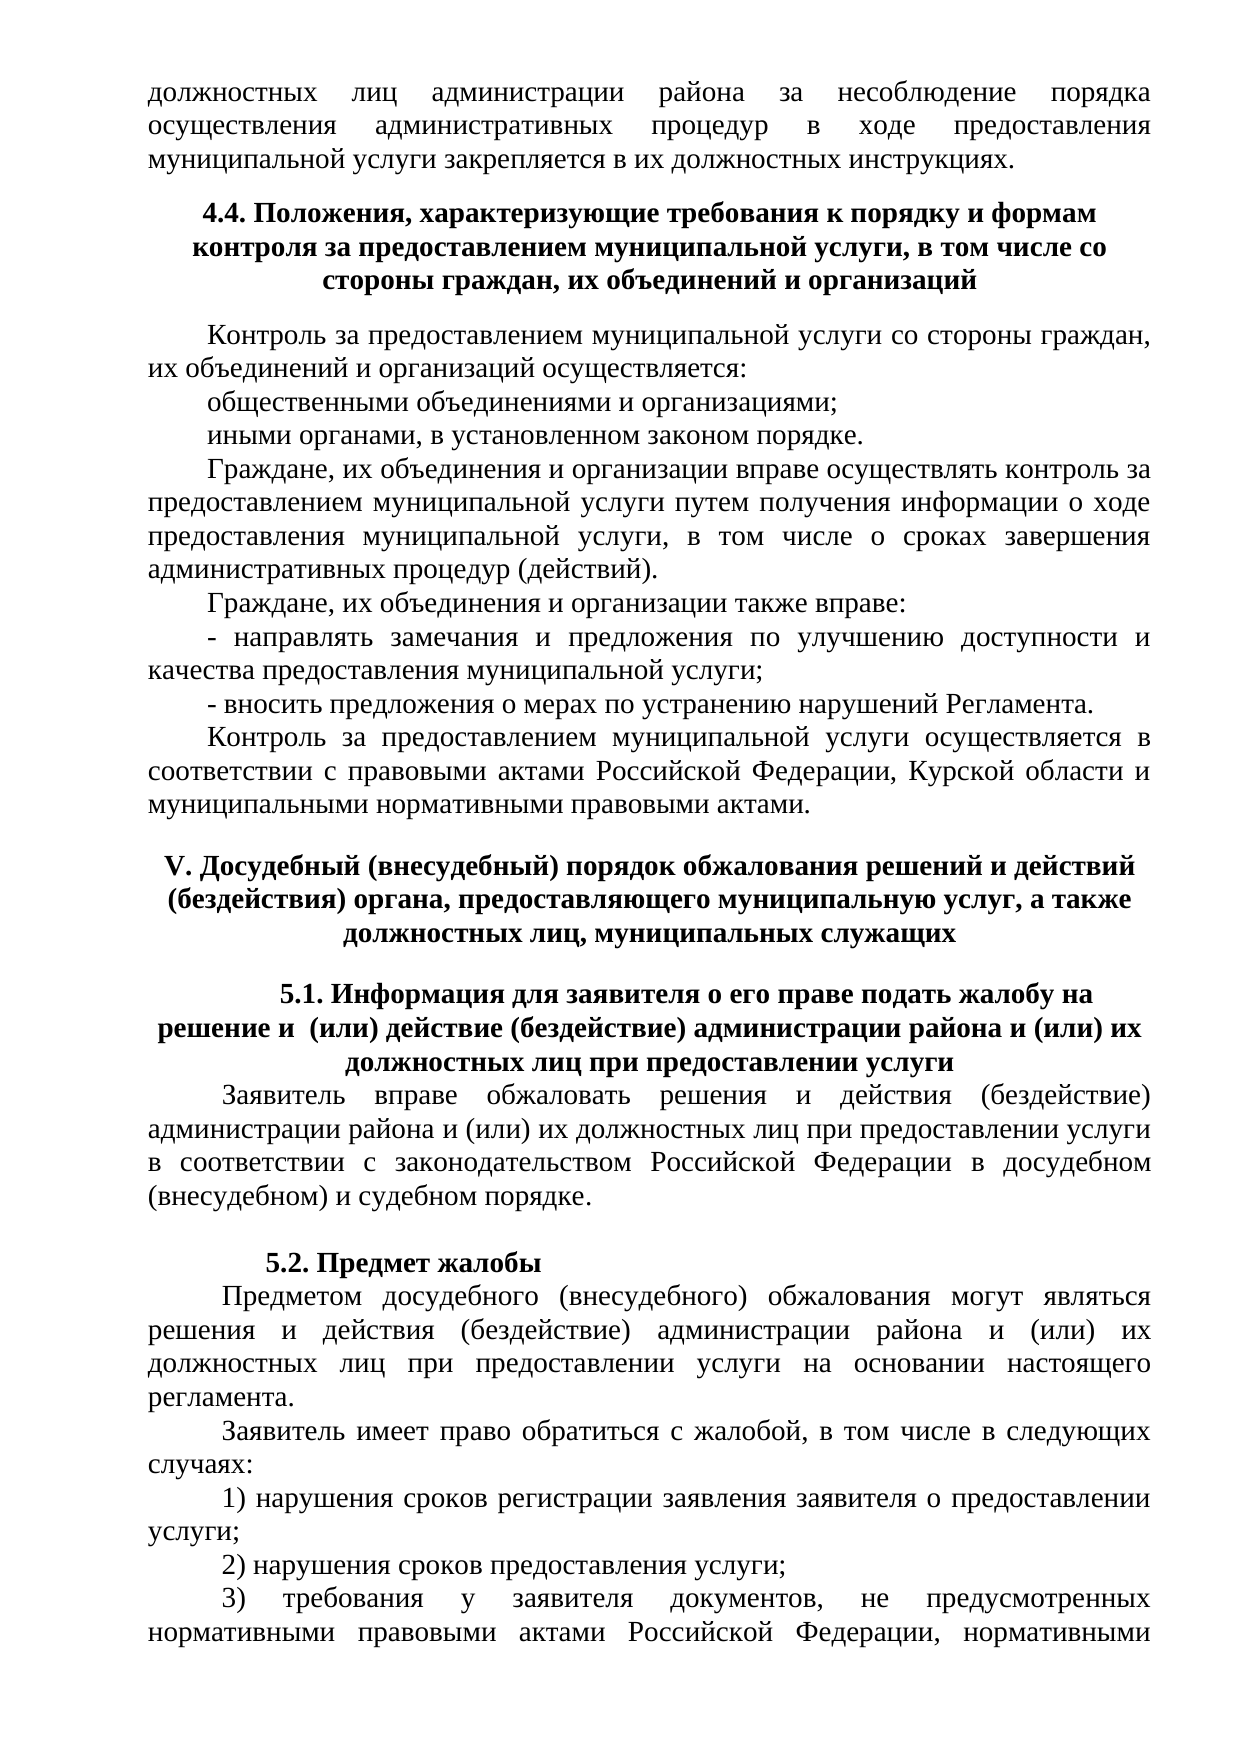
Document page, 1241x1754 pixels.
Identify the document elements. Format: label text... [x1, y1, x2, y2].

text общественными объединениями и организациями; [148, 384, 1152, 417]
text Заявитель имеет право обратиться с жалобой, в том числе в следующих случаях: [148, 1413, 1152, 1480]
text 5.1. Информация для заявителя о его праве подать жалобу на решение и (или) действие (бездействие) администрации района и (или) их должностных лиц при предоставлении услуги [148, 977, 1152, 1077]
text 4.4. Положения, характеризующие требования к порядку и формам контроля за предоставлением муниципальной услуги, в том числе со стороны граждан, их объединений и организаций [148, 195, 1152, 296]
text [148, 74, 1152, 174]
text иными органами, в установленном законом порядке. [148, 417, 1152, 451]
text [148, 1580, 1152, 1647]
text Контроль за предоставлением муниципальной услуги осуществляется в соответствии с правовыми актами Российской Федерации, Курской области и муниципальными нормативными правовыми актами. [148, 719, 1152, 820]
text Граждане, их объединения и организации вправе осуществлять контроль за предоставлением муниципальной услуги путем получения информации о ходе предоставления муниципальной услуги, в том числе о сроках завершения административных процедур (действий). [148, 451, 1152, 585]
text V. Досудебный (внесудебный) порядок обжалования решений и действий (бездействия) органа, предоставляющего муниципальную услуг, а также должностных лиц, муниципальных служащих [148, 848, 1152, 948]
text Предметом досудебного (внесудебного) обжалования могут являться решения и действия (бездействие) администрации района и (или) их должностных лиц при предоставлении услуги на основании настоящего регламента. [148, 1278, 1152, 1413]
text 2) нарушения сроков предоставления услуги; [148, 1547, 1152, 1580]
text - вносить предложения о мерах по устранению нарушений Регламента. [148, 686, 1152, 719]
text Граждане, их объединения и организации также вправе: [148, 585, 1152, 619]
text Заявитель вправе обжаловать решения и действия (бездействие) администрации района и (или) их должностных лиц при предоставлении услуги в соответствии с законодательством Российской Федерации в досудебном (внесудебном) и судебном порядке. [148, 1077, 1152, 1211]
text Контроль за предоставлением муниципальной услуги со стороны граждан, их объединений и организаций осуществляется: [148, 317, 1152, 384]
text 5.2. Предмет жалобы [148, 1245, 1152, 1278]
text 1) нарушения сроков регистрации заявления заявителя о предоставлении услуги; [148, 1480, 1152, 1547]
text - направлять замечания и предложения по улучшению доступности и качества предоставления муниципальной услуги; [148, 619, 1152, 686]
